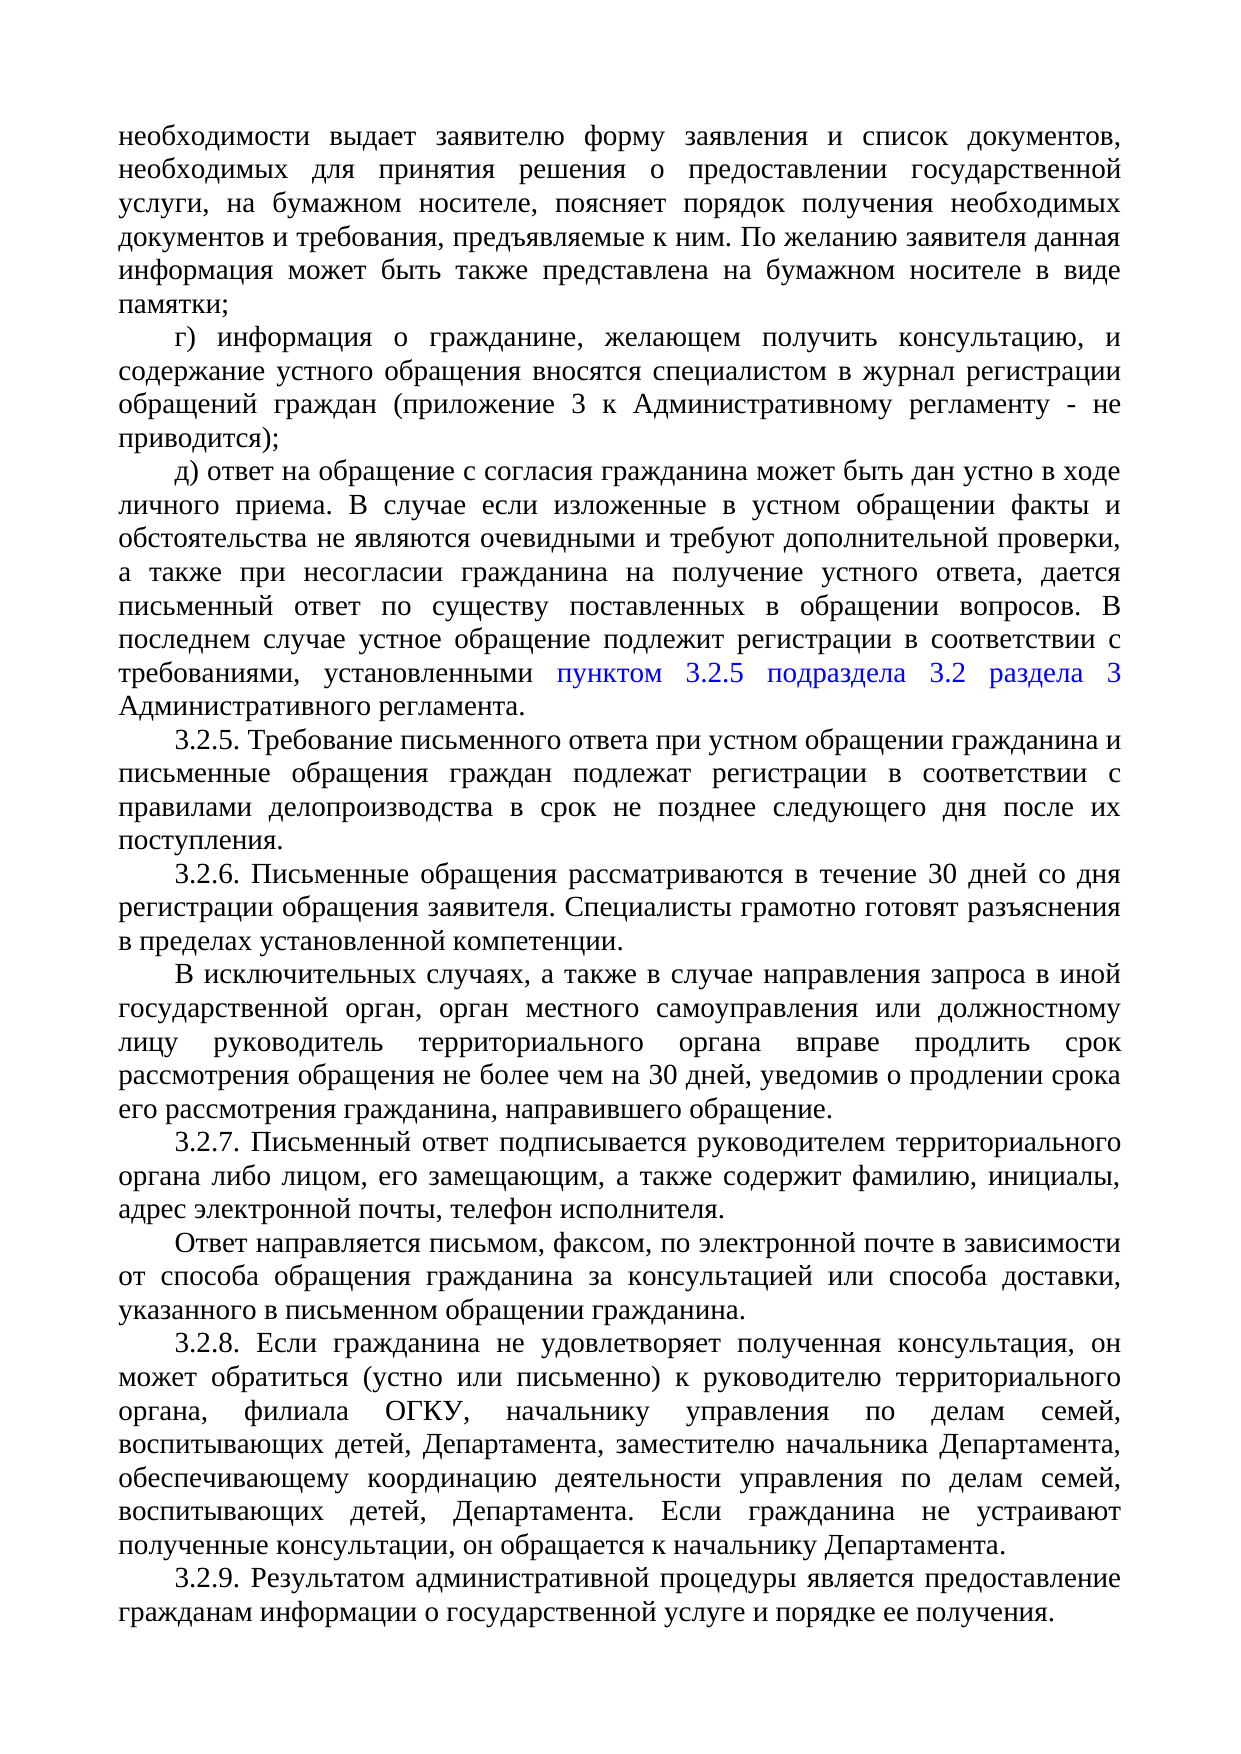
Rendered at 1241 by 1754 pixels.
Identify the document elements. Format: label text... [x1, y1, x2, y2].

text В исключительных случаях, а также в случае направления запроса в иной государственной орган, орган местного самоуправления или должностному лицу руководитель территориального органа вправе продлить срок рассмотрения обращения не более чем на 30 дней, уведомив о продлении срока его рассмотрения гражданина, направившего обращение. [118, 957, 1122, 1124]
text 3.2.9. Результатом административной процедуры является предоставление гражданам информации о государственной услуге и порядке ее получения. [118, 1560, 1122, 1627]
text 3.2.5. Требование письменного ответа при устном обращении гражданина и письменные обращения граждан подлежат регистрации в соответствии с правилами делопроизводства в срок не позднее следующего дня после их поступления. [118, 722, 1122, 856]
text д) ответ на обращение с согласия гражданина может быть дан устно в ходе личного приема. В случае если изложенные в устном обращении факты и обстоятельства не являются очевидными и требуют дополнительной проверки, а также при несогласии гражданина на получение устного ответа, дается письменный ответ по существу поставленных в обращении вопросов. В последнем случае устное обращение подлежит регистрации в соответствии с требованиями, установленными пунктом 3.2.5 подраздела 3.2 раздела 3 Административного регламента. [118, 453, 1122, 722]
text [118, 118, 1122, 319]
text 3.2.8. Если гражданина не удовлетворяет полученная консультация, он может обратиться (устно или письменно) к руководителю территориального органа, филиала ОГКУ, начальнику управления по делам семей, воспитывающих детей, Департамента, заместителю начальника Департамента, обеспечивающему координацию деятельности управления по делам семей, воспитывающих детей, Департамента. Если гражданина не устраивают полученные консультации, он обращается к начальнику Департамента. [118, 1326, 1122, 1560]
text 3.2.6. Письменные обращения рассматриваются в течение 30 дней со дня регистрации обращения заявителя. Специалисты грамотно готовят разъяснения в пределах установленной компетенции. [118, 856, 1122, 957]
text Ответ направляется письмом, факсом, по электронной почте в зависимости от способа обращения гражданина за консультацией или способа доставки, указанного в письменном обращении гражданина. [118, 1225, 1122, 1326]
text 3.2.7. Письменный ответ подписывается руководителем территориального органа либо лицом, его замещающим, а также содержит фамилию, инициалы, адрес электронной почты, телефон исполнителя. [118, 1124, 1122, 1225]
text г) информация о гражданине, желающем получить консультацию, и содержание устного обращения вносятся специалистом в журнал регистрации обращений граждан (приложение 3 к Административному регламенту - не приводится); [118, 319, 1122, 453]
